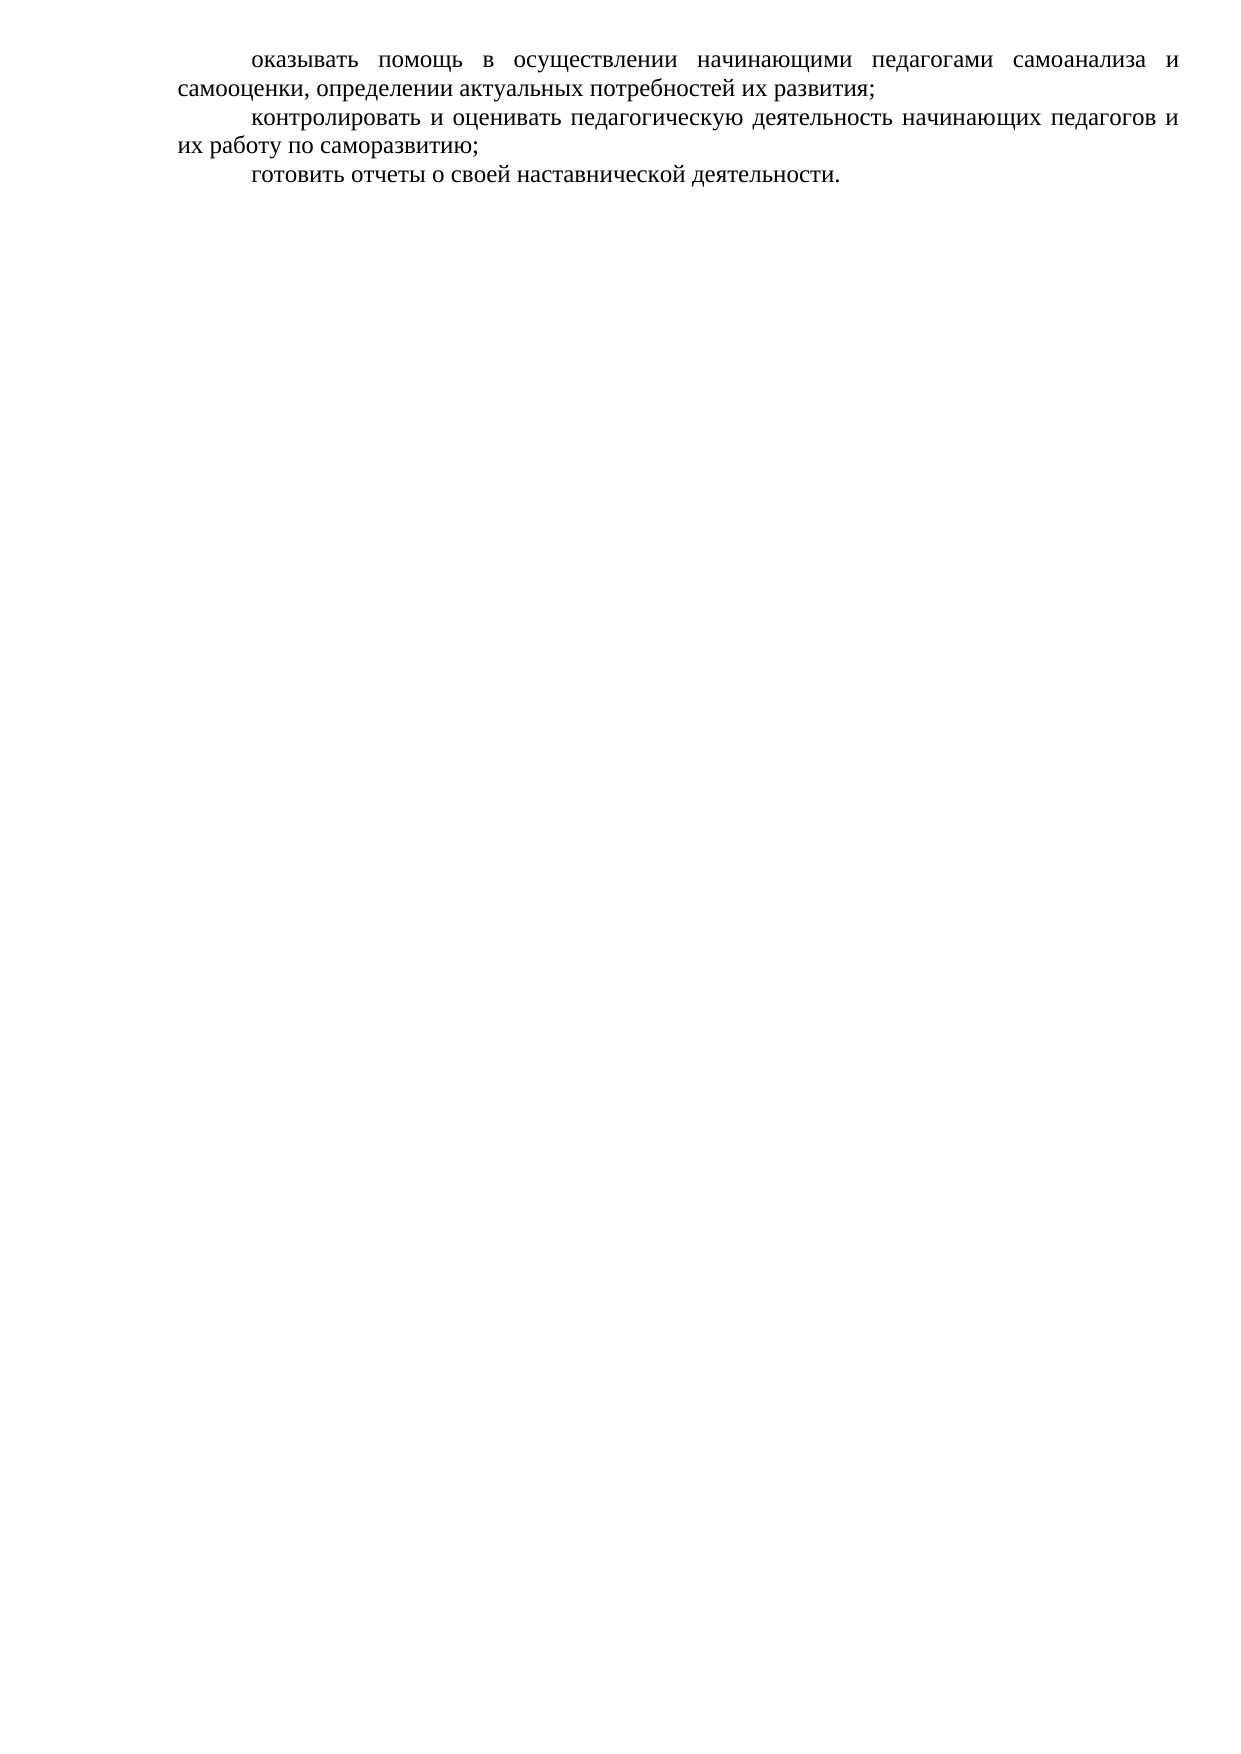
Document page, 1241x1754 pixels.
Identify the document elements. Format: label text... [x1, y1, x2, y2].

text готовить отчеты о своей наставнической деятельности. [177, 159, 1181, 188]
text контролировать и оценивать педагогическую деятельность начинающих педагогов и их работу по саморазвитию; [177, 102, 1179, 159]
text оказывать помощь в осуществлении начинающими педагогами самоанализа и самооценки, определении актуальных потребностей их развития; [177, 44, 1179, 102]
